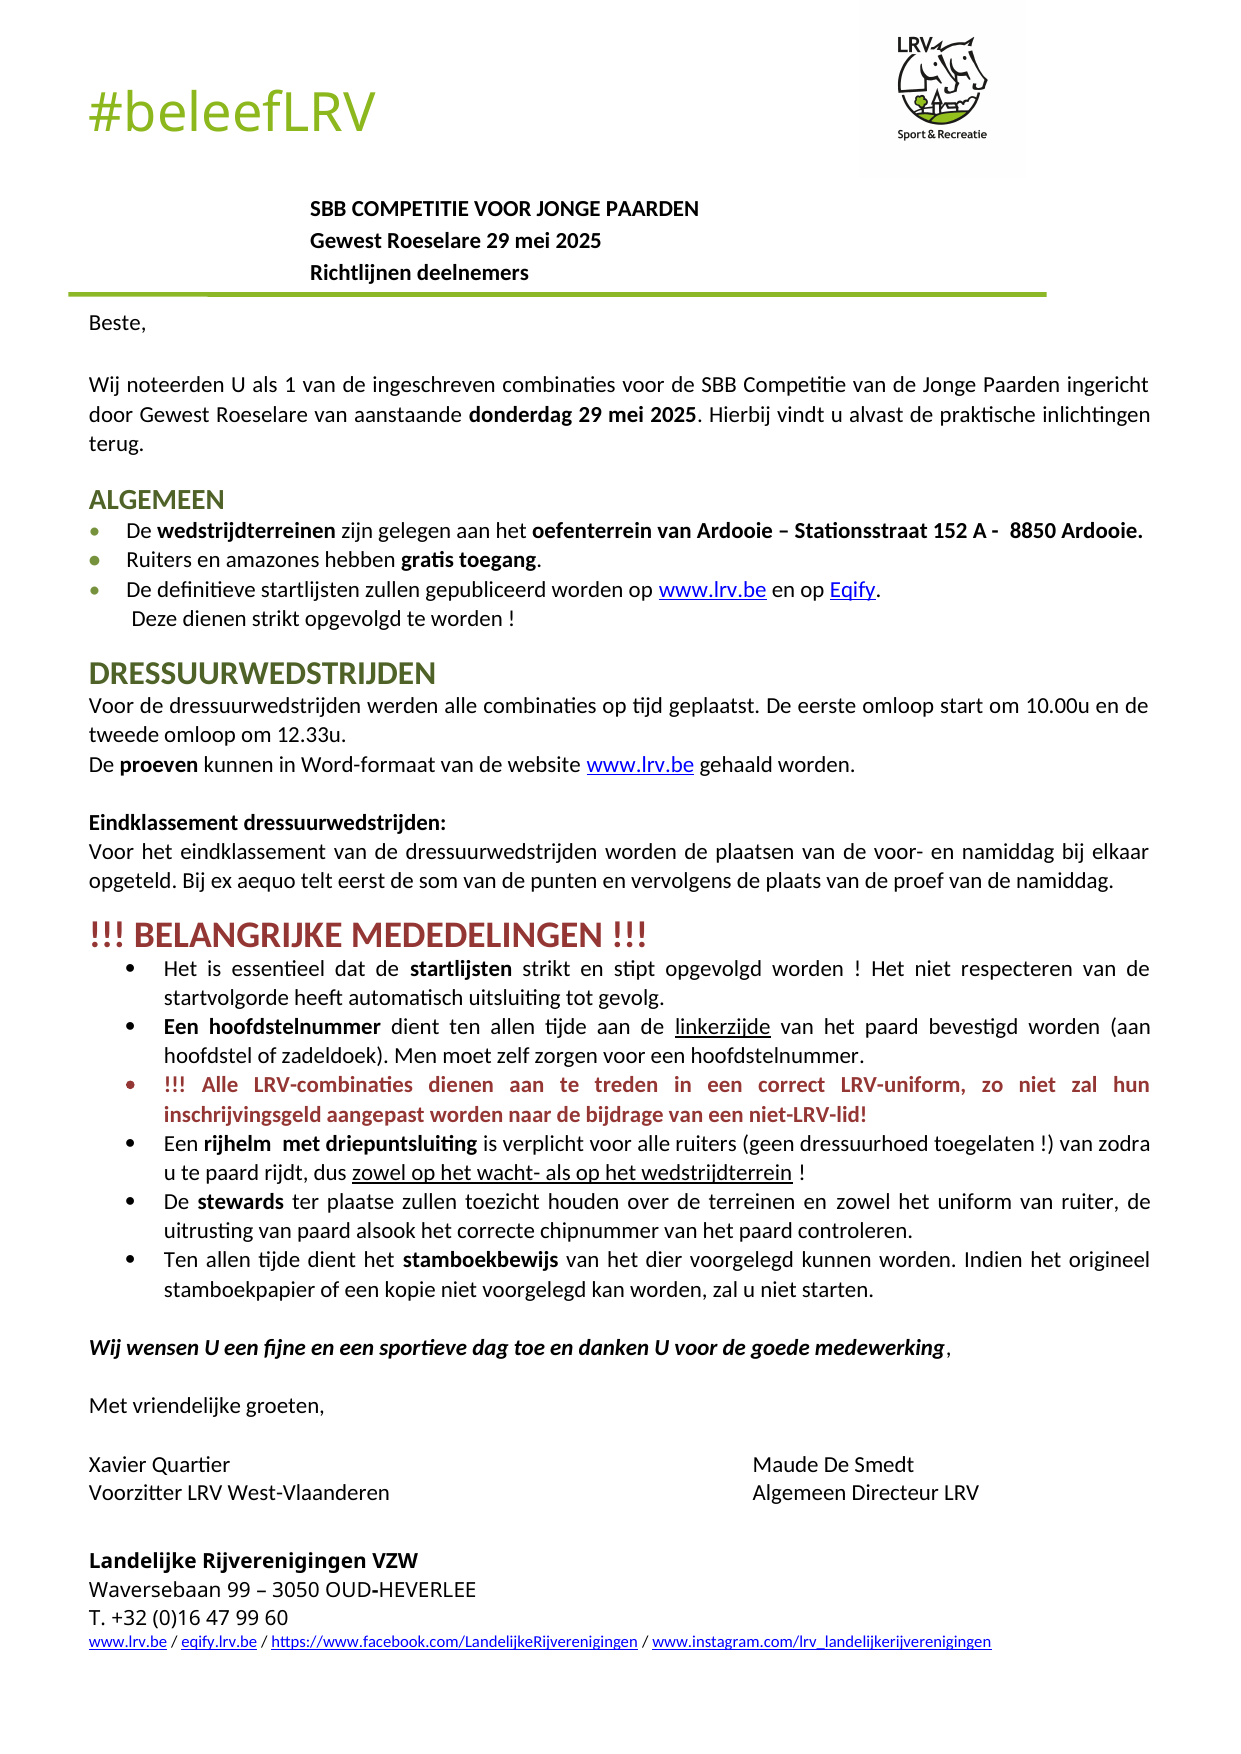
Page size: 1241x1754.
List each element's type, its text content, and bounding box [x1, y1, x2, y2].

text Beste, [89, 308, 1152, 336]
text Richtlijnen deelnemers [236, 258, 1152, 286]
list De stewards ter plaatse zullen toezicht houden over de terreinen en zowel het uniform van ruiter, de uitrusting van paard alsook het correcte chipnummer van het paard controleren. [126, 1186, 1152, 1244]
list Een hoofdstelnummer dient ten allen tijde aan de linkerzijde van het paard bevestigd worden (aan hoofdstel of zadeldoek). Men moet zelf zorgen voor een hoofdstelnummer. [126, 1011, 1152, 1069]
list Het is essentieel dat de startlijsten strikt en stipt opgevolgd worden ! Het niet respecteren van de startvolgorde heeft automatisch uitsluiting tot gevolg. [126, 953, 1152, 1011]
text Deze dienen strikt opgevolgd te worden ! [126, 603, 1152, 632]
picture [859, 0, 1026, 178]
text ALGEMEEN [89, 486, 1152, 515]
text Voorzitter LRV West-Vlaanderen Algemeen Directeur LRV [89, 1478, 1152, 1506]
text Voor de dressuurwedstrijden werden alle combinaties op tijd geplaatst. De eerste omloop start om 10.00u en de tweede omloop om 12.33u. [89, 690, 1152, 749]
text Wij noteerden U als 1 van de ingeschreven combinaties voor de SBB Competitie van de Jonge Paarden ingericht door Gewest Roeselare van aanstaande donderdag 29 mei 2025. Hierbij vindt u alvast de praktische inlichtingen terug. [89, 369, 1152, 457]
text SBB COMPETITIE VOOR JONGE PAARDEN [236, 194, 1152, 222]
list De definitieve startlijsten zullen gepubliceerd worden op www.lrv.be en op Eqify. [89, 574, 1152, 603]
text Gewest Roeselare 29 mei 2025 [236, 226, 1152, 254]
text Eindklassement dressuurwedstrijden: [89, 807, 1152, 836]
text Xavier Quartier Maude De Smedt [89, 1449, 1152, 1478]
text DRESSUURWEDSTRIJDEN [89, 661, 1152, 690]
text Wij wensen U een fijne en een sportieve dag toe en danken U voor de goede medewerking, [89, 1332, 1152, 1361]
text De proeven kunnen in Word-formaat van de website www.lrv.be gehaald worden. [89, 749, 1152, 778]
list Ruiters en amazones hebben gratis toegang. [89, 544, 1152, 574]
list Een rijhelm met driepuntsluiting is verplicht voor alle ruiters (geen dressuurhoed toegelaten !) van zodra u te paard rijdt, dus zowel op het wacht- als op het wedstrijdterrein ! [126, 1128, 1152, 1186]
list !!! Alle LRV-combinaties dienen aan te treden in een correct LRV-uniform, zo niet zal hun inschrijvingsgeld aangepast worden naar de bijdrage van een niet-LRV-lid! [126, 1069, 1152, 1128]
list Ten allen tijde dient het stamboekbewijs van het dier voorgelegd kunnen worden. Indien het origineel stamboekpapier of een kopie niet voorgelegd kan worden, zal u niet starten. [126, 1244, 1152, 1303]
text Met vriendelijke groeten, [89, 1390, 1152, 1419]
text Voor het eindklassement van de dressuurwedstrijden worden de plaatsen van de voor- en namiddag bij elkaar opgeteld. Bij ex aequo telt eerst de som van de punten en vervolgens de plaats van de proef van de namiddag. [89, 836, 1152, 894]
list De wedstrijdterreinen zijn gelegen aan het oefenterrein van Ardooie – Stationsstraat 152 A - 8850 Ardooie. [89, 515, 1152, 544]
text !!! BELANGRIJKE MEDEDELINGEN !!! [89, 924, 1152, 953]
